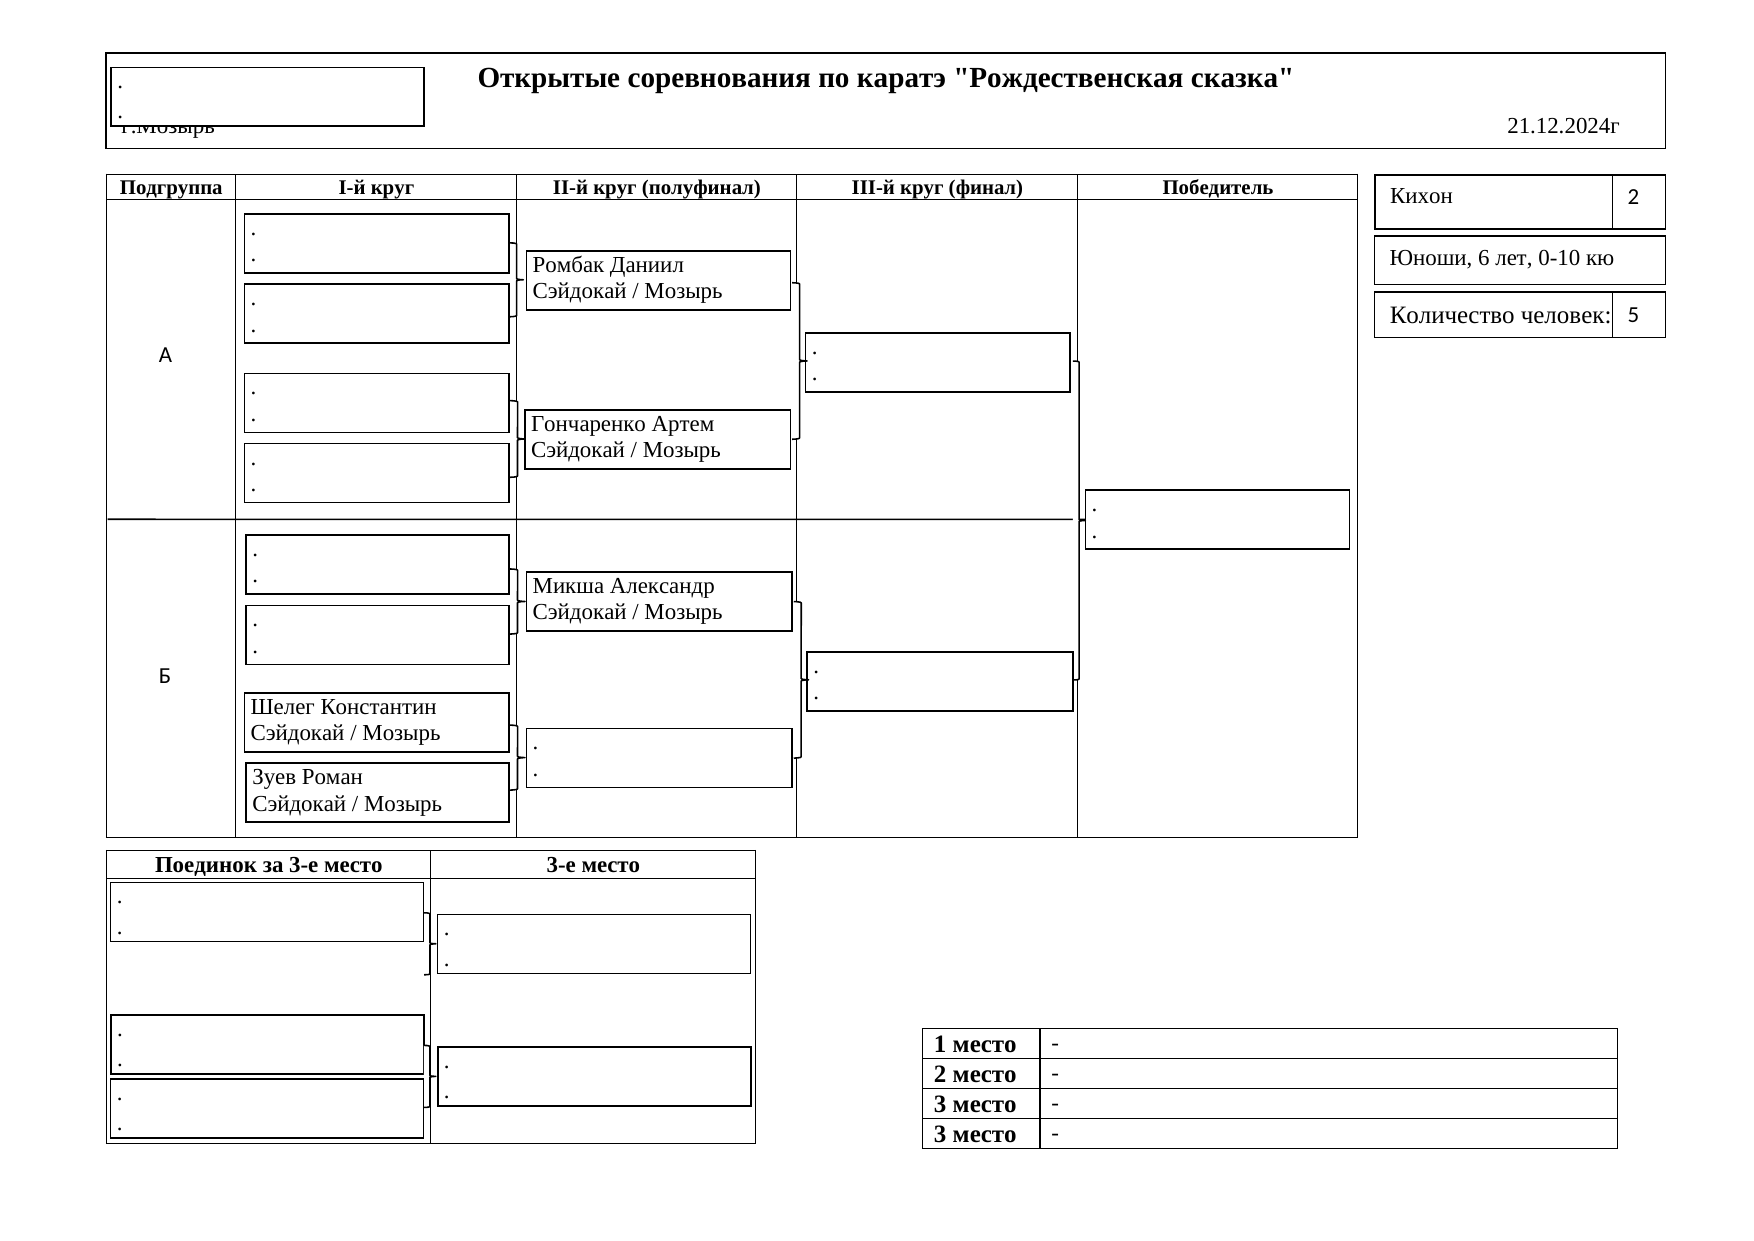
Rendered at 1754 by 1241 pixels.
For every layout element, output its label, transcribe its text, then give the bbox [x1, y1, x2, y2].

table_header 1 место [923, 1029, 1039, 1058]
table_cell [517, 759, 796, 837]
table_cell [1078, 200, 1357, 837]
table_cell [797, 681, 1077, 837]
table_header I-й круг [236, 175, 516, 199]
table_cell А Б [107, 200, 235, 518]
table_cell [431, 879, 755, 1143]
table_cell [236, 521, 516, 837]
table_header - [1041, 1029, 1617, 1058]
table_cell А Б [107, 521, 235, 837]
table_header 3-е место [431, 851, 755, 878]
table_cell [517, 521, 796, 600]
table_header II-й круг (полуфинал) [517, 175, 796, 199]
table_cell - [1041, 1089, 1617, 1118]
table_cell [236, 200, 516, 518]
table_cell 3 место [923, 1119, 1039, 1147]
table_cell [797, 200, 1077, 518]
table_cell 3 место [923, 1089, 1039, 1118]
table_header Поединок за 3-е место [107, 851, 430, 878]
table_header Подгруппа [107, 175, 235, 199]
table_cell - [1041, 1059, 1617, 1088]
table_cell 2 место [923, 1059, 1039, 1088]
table_cell [517, 200, 796, 518]
table_cell [797, 521, 1072, 678]
table_cell [107, 879, 430, 1143]
table_cell [517, 603, 793, 756]
table_header Победитель [1078, 175, 1357, 199]
table_cell - [1041, 1119, 1617, 1147]
table_header III-й круг (финал) [797, 175, 1077, 199]
